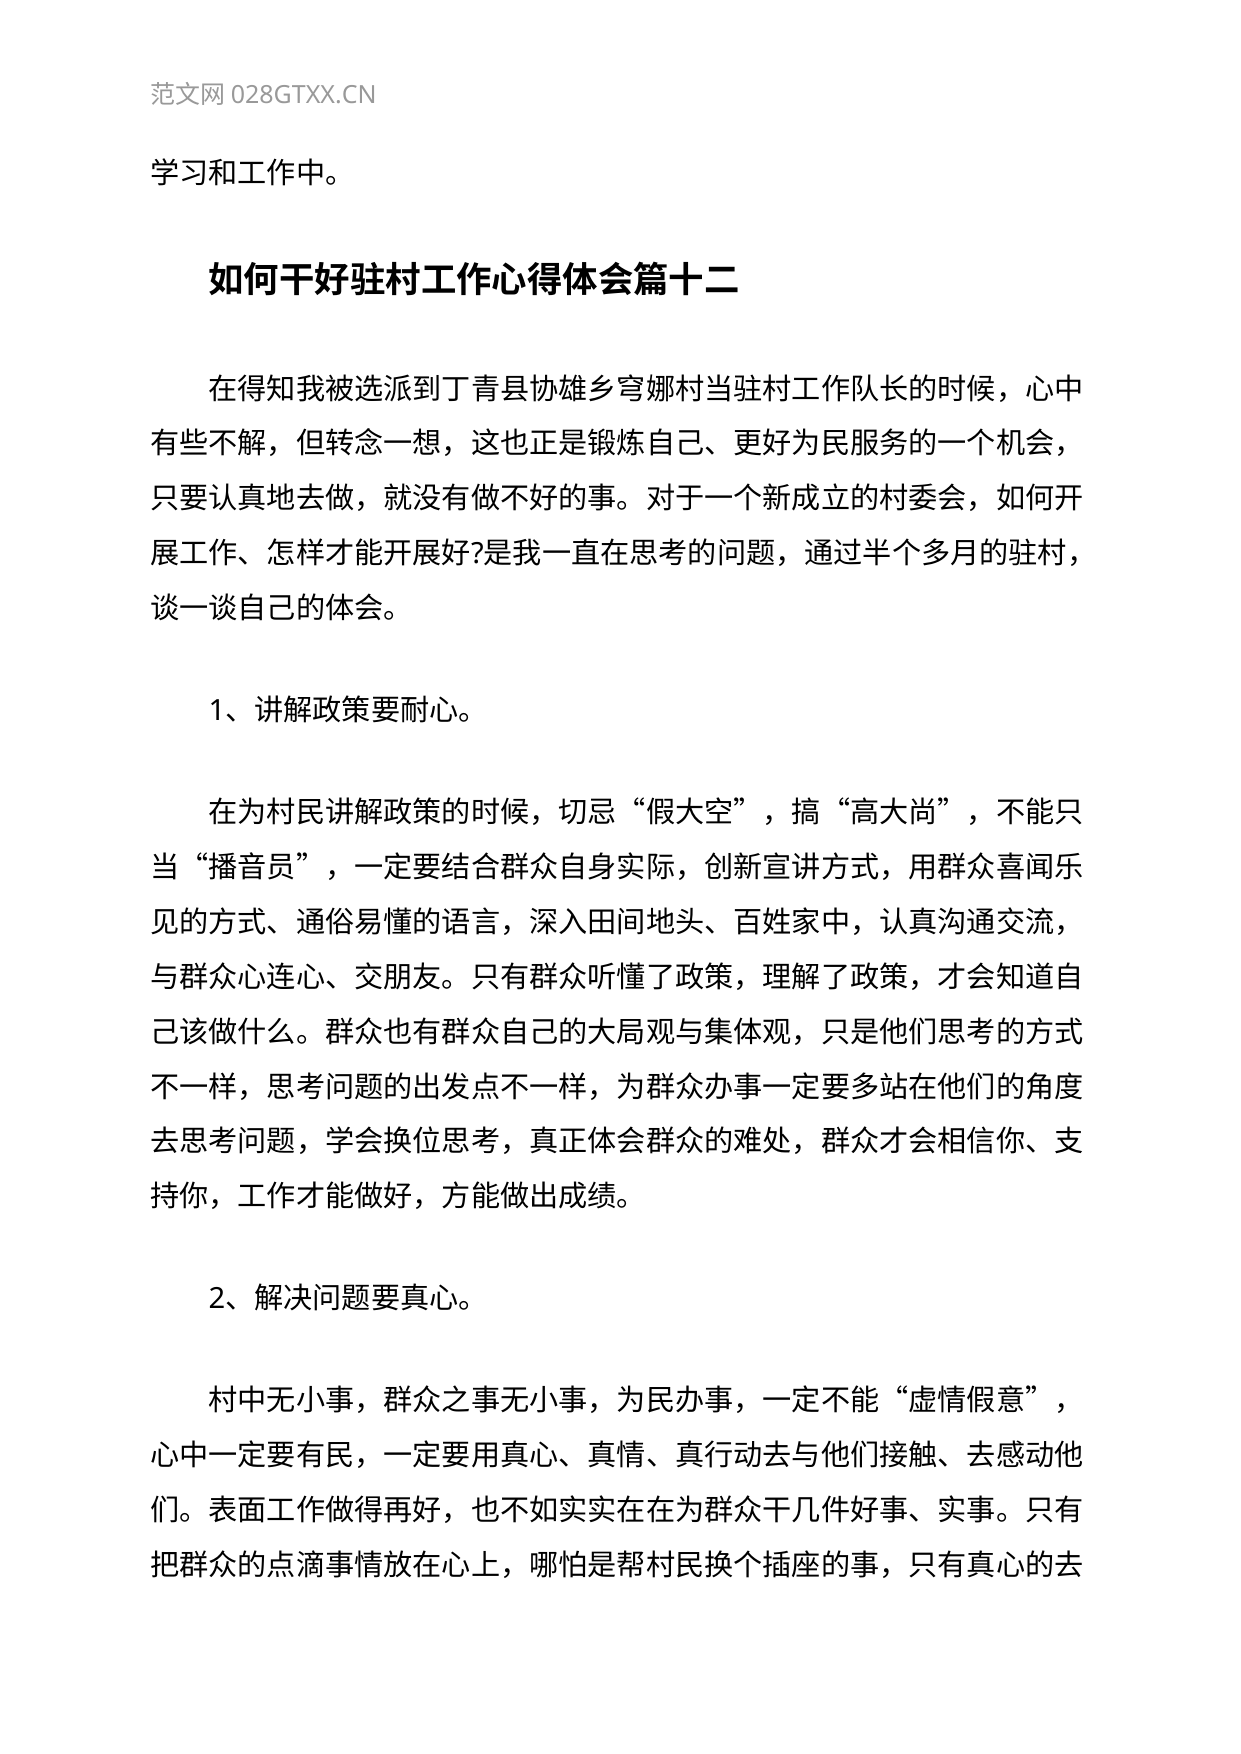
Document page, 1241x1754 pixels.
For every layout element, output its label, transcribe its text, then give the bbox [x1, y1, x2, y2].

text 在为村民讲解政策的时候，切忌“假大空”，搞“高大尚”，不能只当“播音员”，一定要结合群众自身实际，创新宣讲方式，用群众喜闻乐见的方式、通俗易懂的语言，深入田间地头、百姓家中，认真沟通交流，与群众心连心、交朋友。只有群众听懂了政策，理解了政策，才会知道自己该做什么。群众也有群众自己的大局观与集体观，只是他们思考的方式不一样，思考问题的出发点不一样，为群众办事一定要多站在他们的角度去思考问题，学会换位思考，真正体会群众的难处，群众才会相信你、支持你，工作才能做好，方能做出成绩。 [150, 789, 1090, 1215]
text 1、讲解政策要耐心。 [150, 687, 1090, 729]
text 在得知我被选派到丁青县协雄乡穹娜村当驻村工作队长的时候，心中有些不解，但转念一想，这也正是锻炼自己、更好为民服务的一个机会，只要认真地去做，就没有做不好的事。对于一个新成立的村委会，如何开展工作、怎样才能开展好?是我一直在思考的问题，通过半个多月的驻村，谈一谈自己的体会。 [150, 365, 1090, 627]
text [150, 150, 1090, 192]
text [150, 1377, 1090, 1584]
text 2、解决问题要真心。 [150, 1275, 1090, 1317]
text 如何干好驻村工作心得体会篇十二 [150, 252, 1090, 303]
